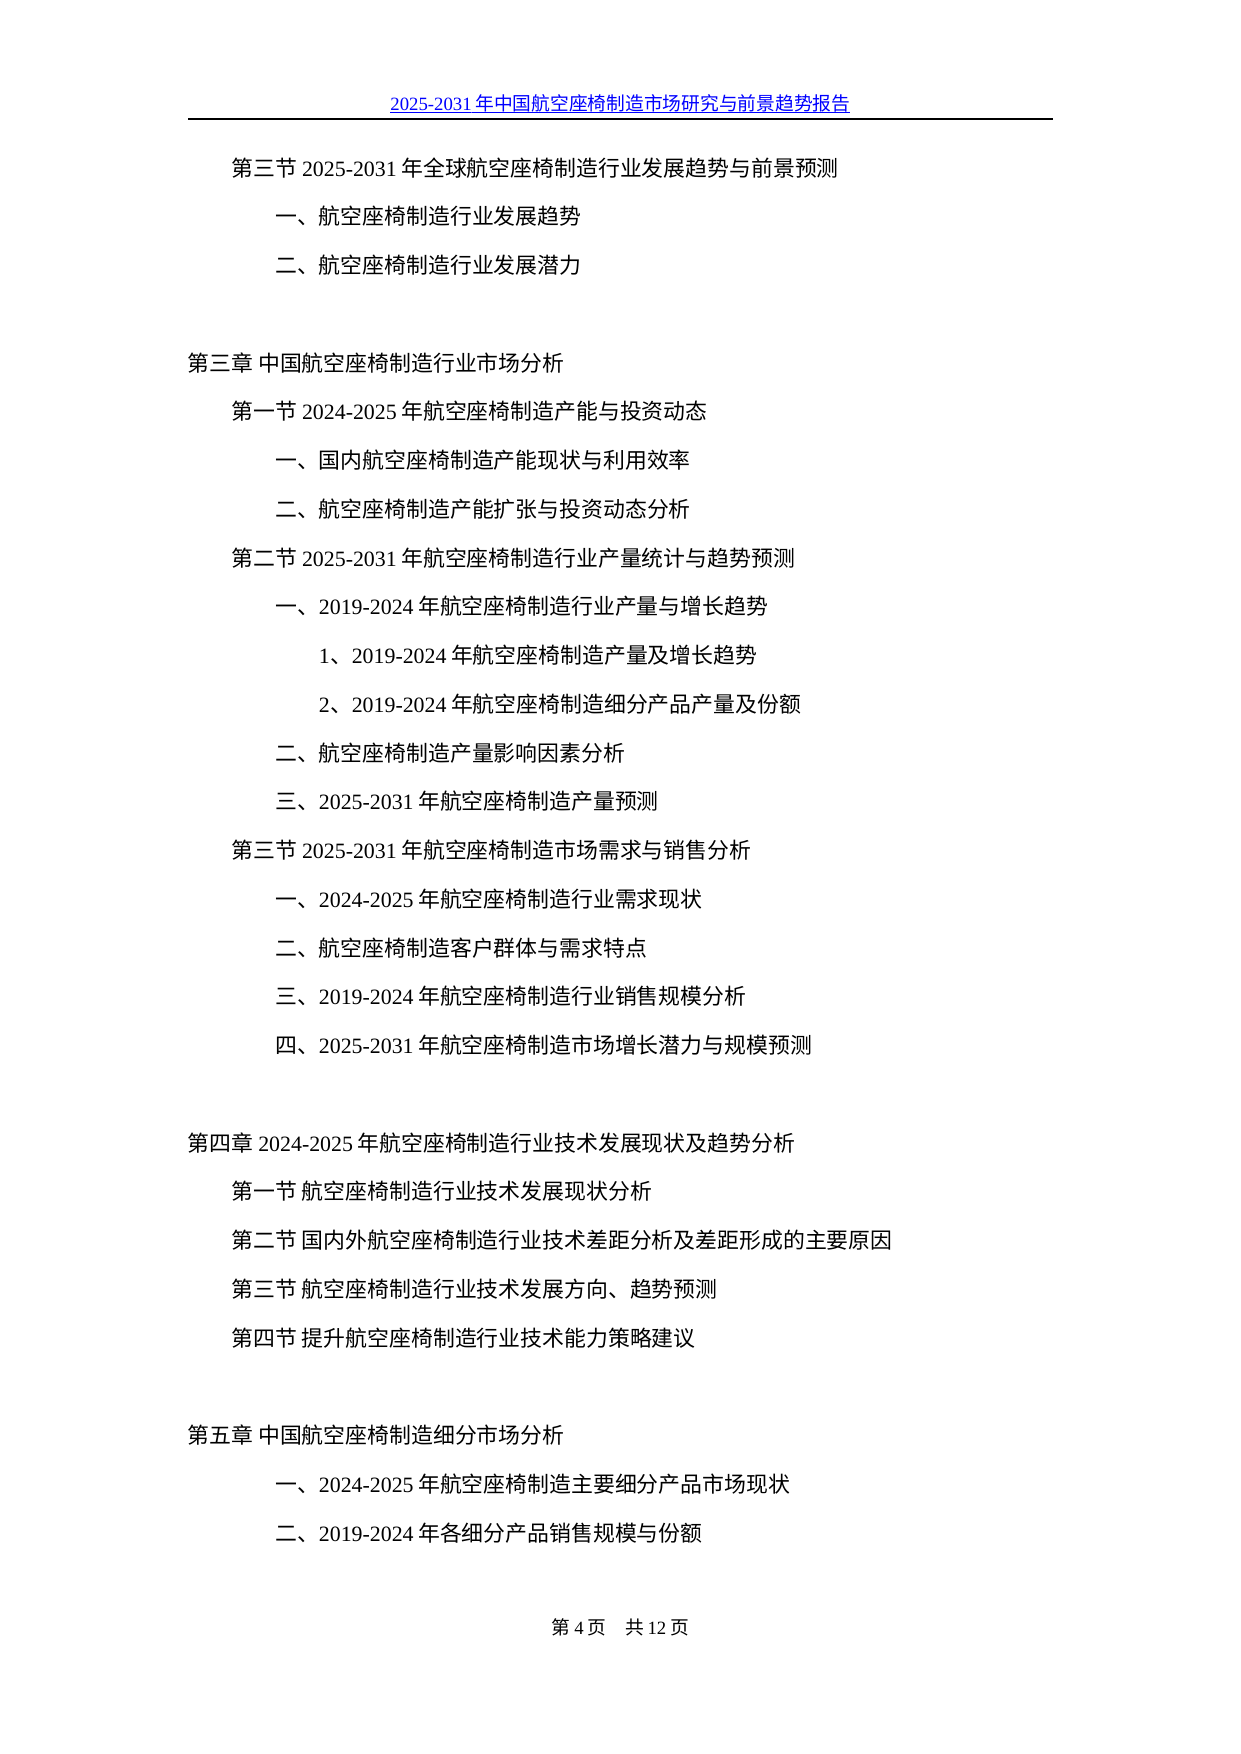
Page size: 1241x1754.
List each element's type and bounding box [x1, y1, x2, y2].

text [187, 150, 1053, 1548]
